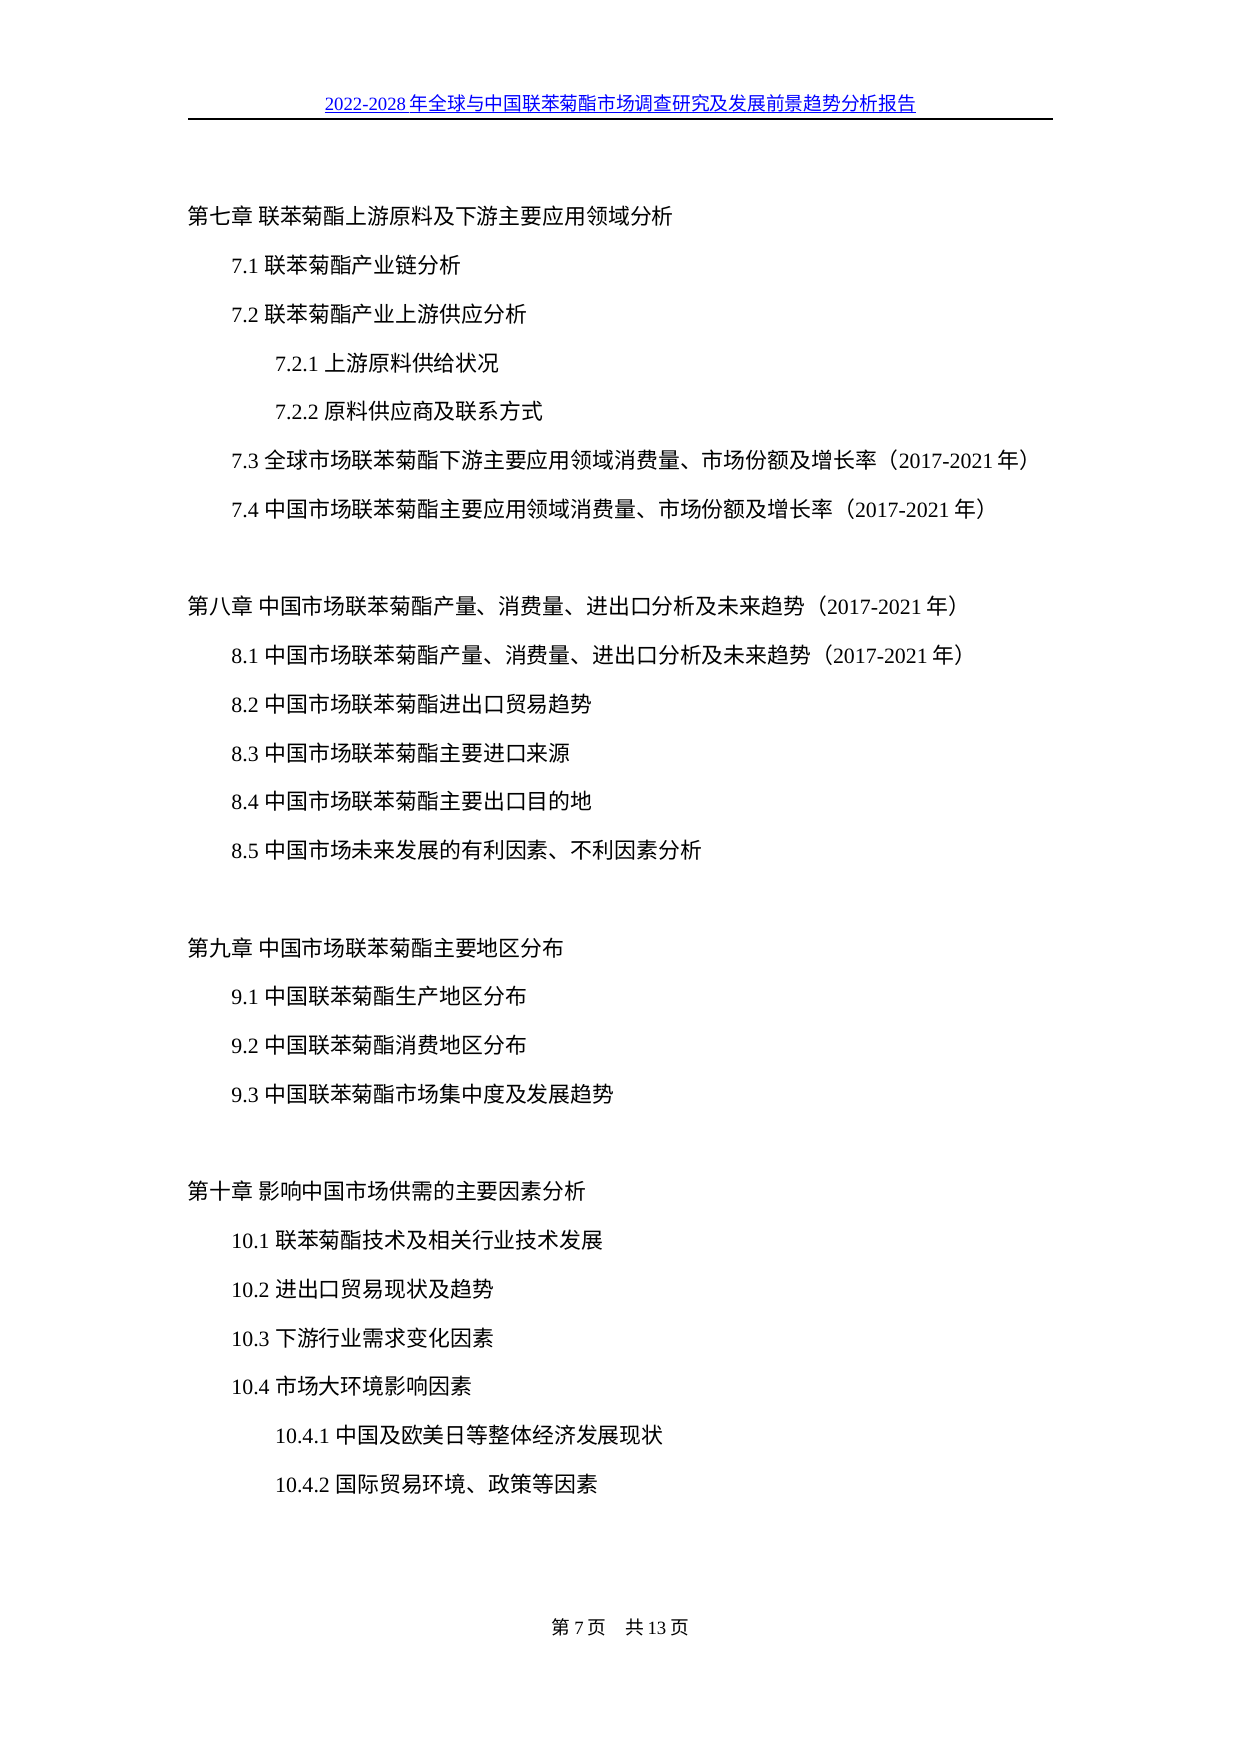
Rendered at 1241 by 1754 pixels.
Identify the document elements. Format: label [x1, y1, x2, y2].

text [187, 150, 1053, 1499]
